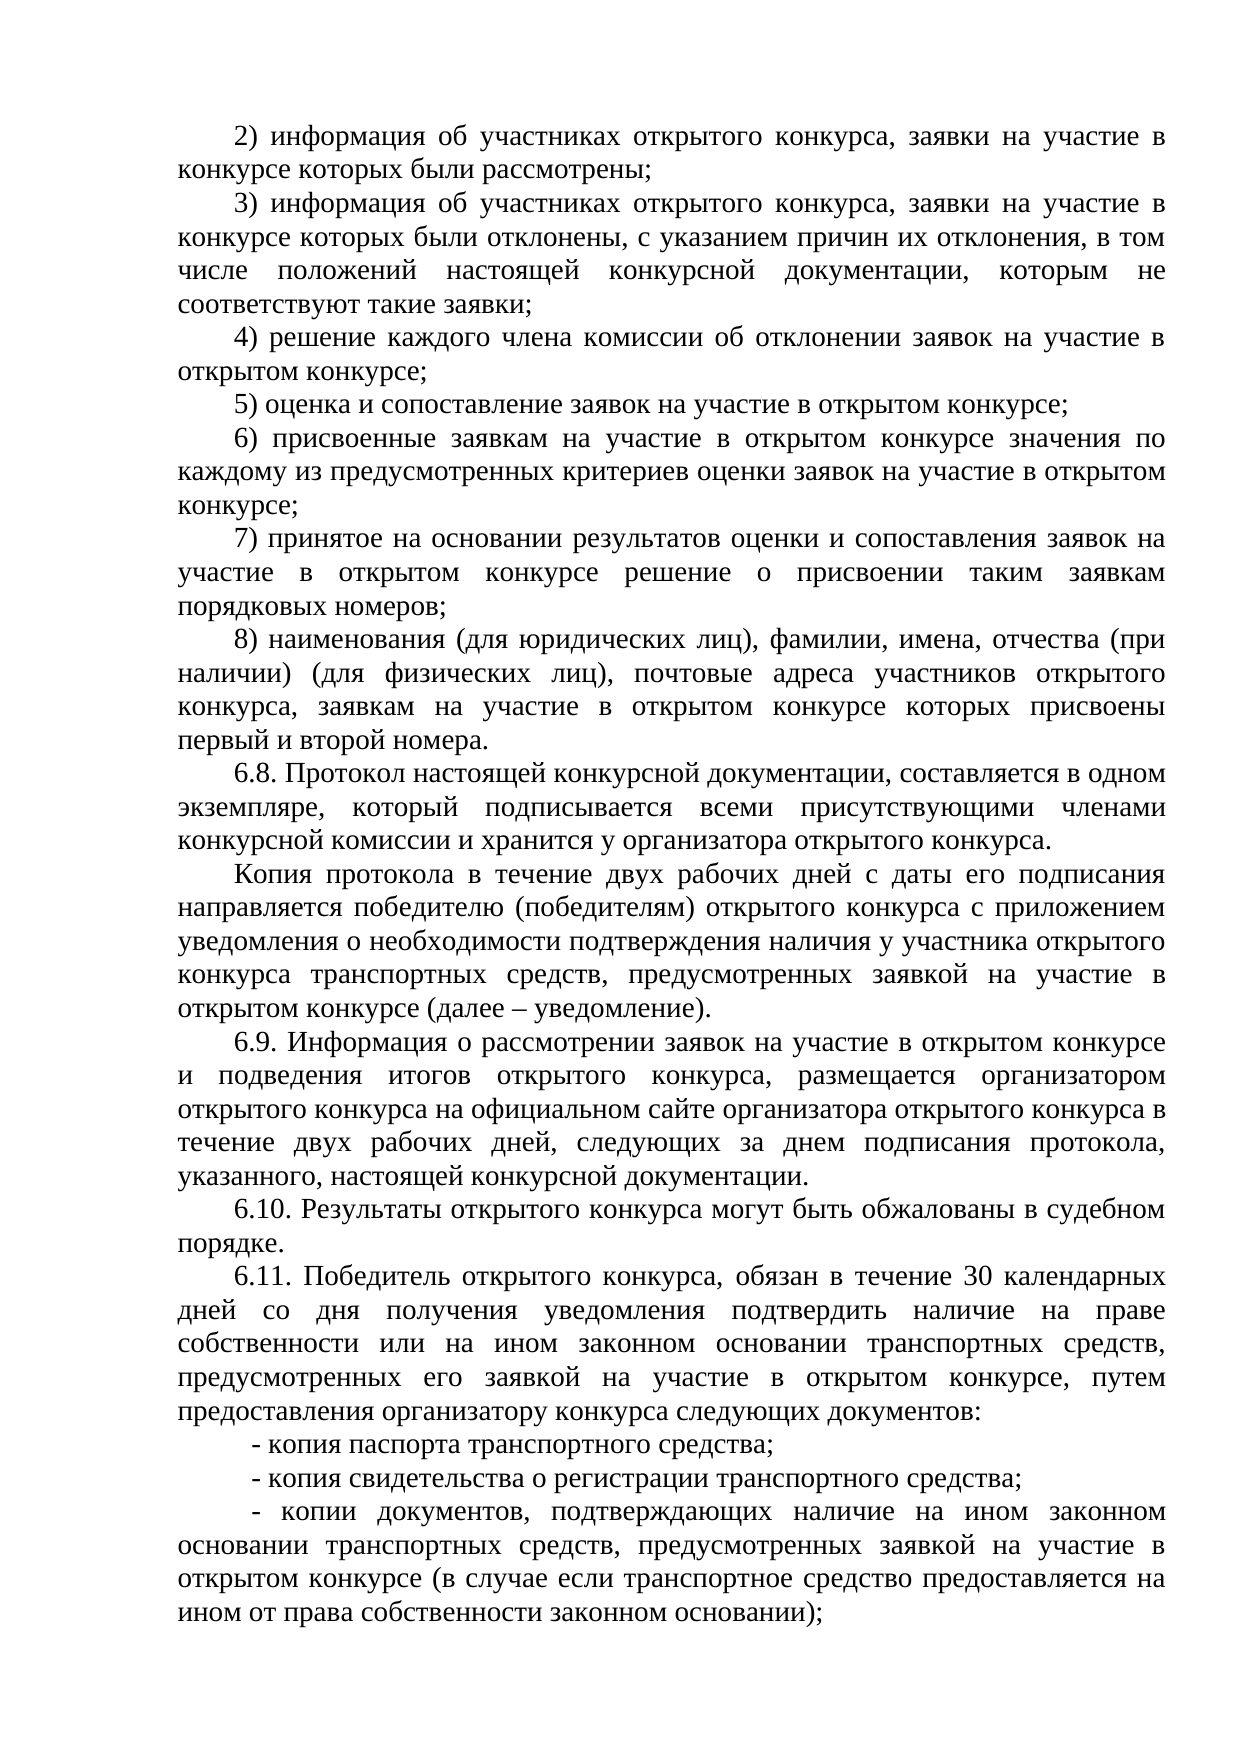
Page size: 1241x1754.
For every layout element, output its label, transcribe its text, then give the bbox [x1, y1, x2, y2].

text 2) информация об участниках открытого конкурса, заявки на участие в конкурсе которых были рассмотрены; [177, 118, 1167, 185]
text - копии документов, подтверждающих наличие на ином законном основании транспортных средств, предусмотренных заявкой на участие в открытом конкурсе (в случае если транспортное средство предоставляется на ином от права собственности законном основании); [177, 1493, 1167, 1627]
text 6) присвоенные заявкам на участие в открытом конкурсе значения по каждому из предусмотренных критериев оценки заявок на участие в открытом конкурсе; [177, 420, 1167, 521]
text - копия паспорта транспортного средства; [177, 1426, 1167, 1460]
text 6.11. Победитель открытого конкурса, обязан в течение 30 календарных дней со дня получения уведомления подтвердить наличие на праве собственности или на ином законном основании транспортных средств, предусмотренных его заявкой на участие в открытом конкурсе, путем предоставления организатору конкурса следующих документов: [177, 1258, 1167, 1426]
text 6.9. Информация о рассмотрении заявок на участие в открытом конкурсе и подведения итогов открытого конкурса, размещается организатором открытого конкурса на официальном сайте организатора открытого конкурса в течение двух рабочих дней, следующих за днем подписания протокола, указанного, настоящей конкурсной документации. [177, 1024, 1167, 1191]
text 6.10. Результаты открытого конкурса могут быть обжалованы в судебном порядке. [177, 1191, 1167, 1258]
text Копия протокола в течение двух рабочих дней с даты его подписания направляется победителю (победителям) открытого конкурса с приложением уведомления о необходимости подтверждения наличия у участника открытого конкурса транспортных средств, предусмотренных заявкой на участие в открытом конкурсе (далее – уведомление). [177, 856, 1167, 1024]
text 7) принятое на основании результатов оценки и сопоставления заявок на участие в открытом конкурсе решение о присвоении таким заявкам порядковых номеров; [177, 521, 1167, 621]
text 8) наименования (для юридических лиц), фамилии, имена, отчества (при наличии) (для физических лиц), почтовые адреса участников открытого конкурса, заявкам на участие в открытом конкурсе которых присвоены первый и второй номера. [177, 621, 1167, 755]
text 5) оценка и сопоставление заявок на участие в открытом конкурсе; [177, 386, 1167, 420]
text - копия свидетельства о регистрации транспортного средства; [177, 1460, 1167, 1493]
text 6.8. Протокол настоящей конкурсной документации, составляется в одном экземпляре, который подписывается всеми присутствующими членами конкурсной комиссии и хранится у организатора открытого конкурса. [177, 755, 1167, 856]
text 4) решение каждого члена комиссии об отклонении заявок на участие в открытом конкурсе; [177, 319, 1167, 386]
text 3) информация об участниках открытого конкурса, заявки на участие в конкурсе которых были отклонены, с указанием причин их отклонения, в том числе положений настоящей конкурсной документации, которым не соответствуют такие заявки; [177, 185, 1167, 319]
